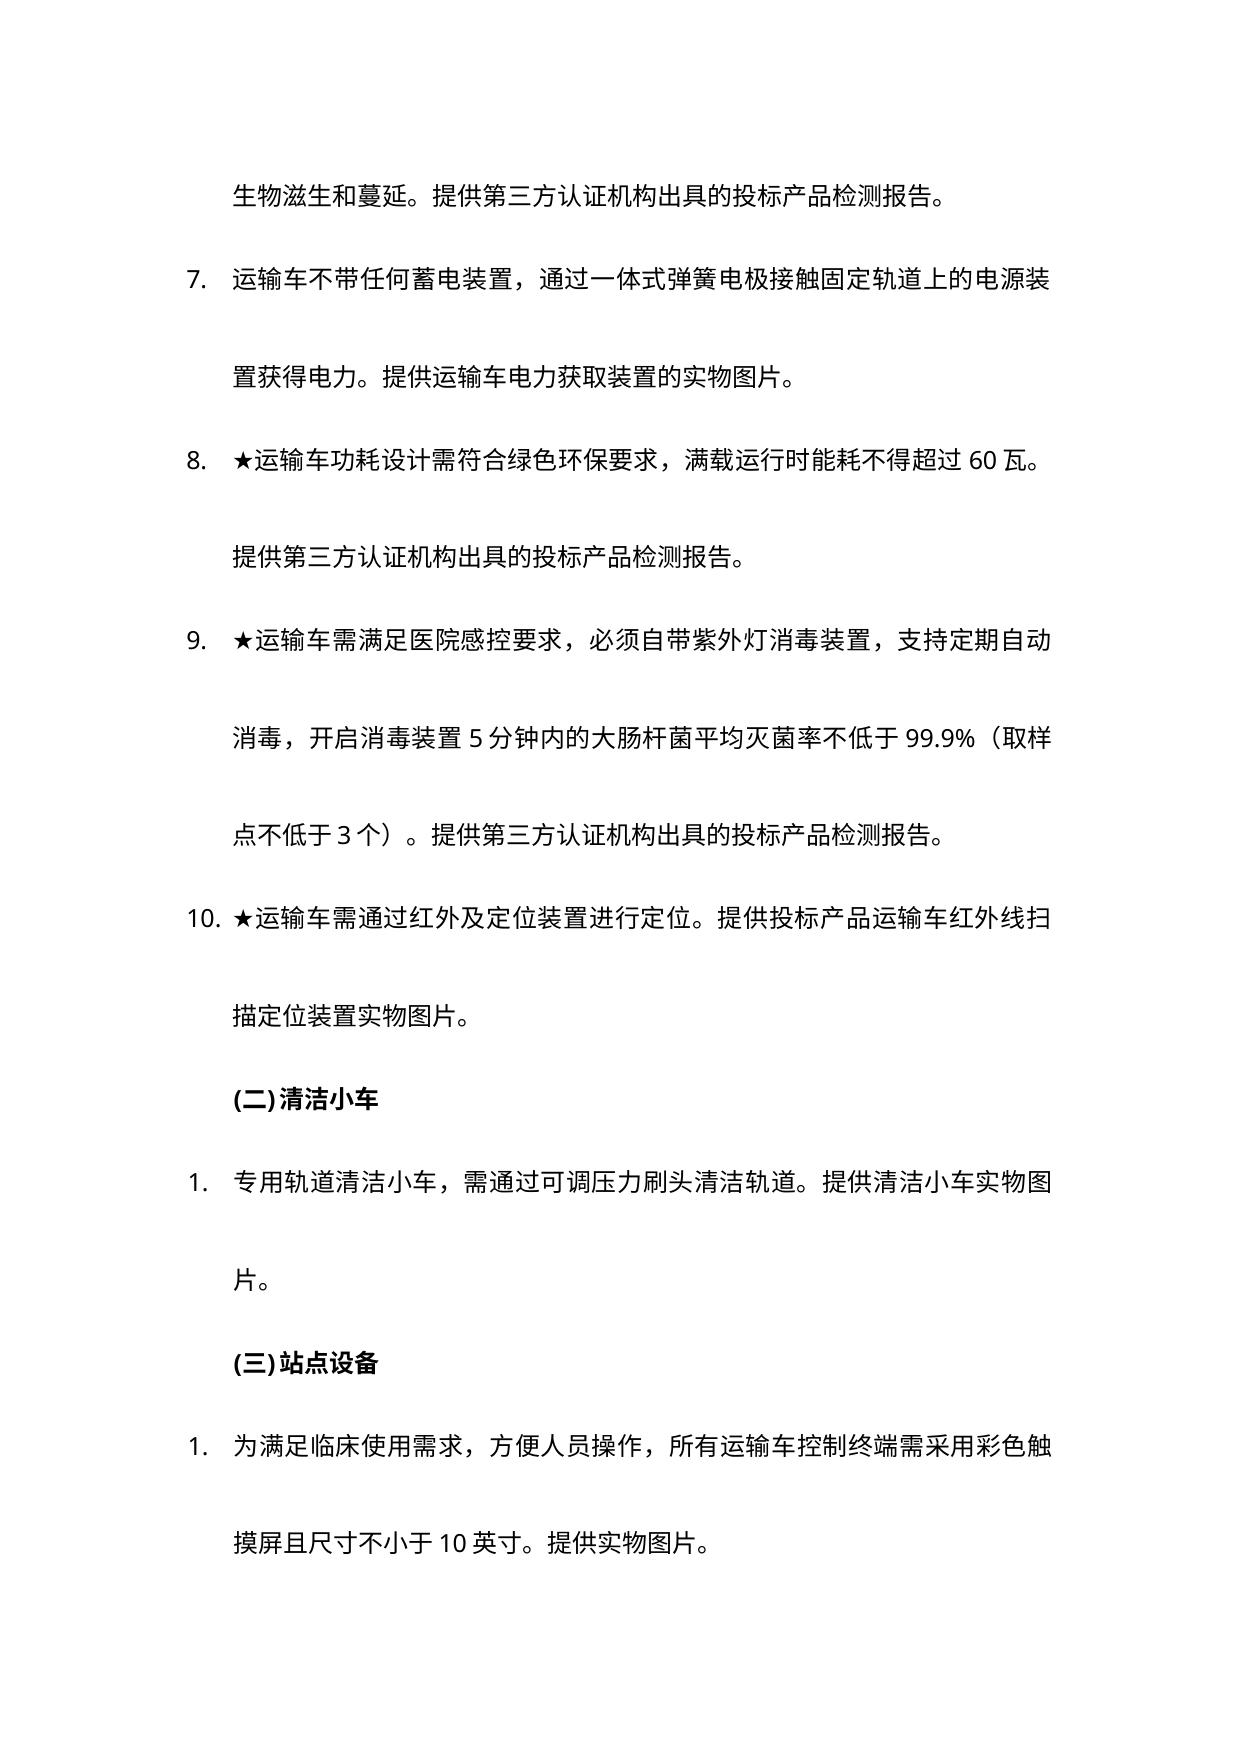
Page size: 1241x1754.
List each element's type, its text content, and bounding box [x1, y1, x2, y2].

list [186, 162, 1053, 227]
list 专用轨道清洁小车，需通过可调压力刷头清洁轨道。提供清洁小车实物图片。 [187, 1148, 1053, 1311]
list 清洁小车 [233, 1065, 1053, 1130]
list ★运输车需通过红外及定位装置进行定位。提供投标产品运输车红外线扫描定位装置实物图片。 [186, 884, 1053, 1047]
list ★运输车功耗设计需符合绿色环保要求，满载运行时能耗不得超过60瓦。提供第三方认证机构出具的投标产品检测报告。 [186, 426, 1053, 588]
list 为满足临床使用需求，方便人员操作，所有运输车控制终端需采用彩色触摸屏且尺寸不小于10英寸。提供实物图片。 [187, 1412, 1053, 1574]
list 运输车不带任何蓄电装置，通过一体式弹簧电极接触固定轨道上的电源装置获得电力。提供运输车电力获取装置的实物图片。 [186, 245, 1053, 408]
list ★运输车需满足医院感控要求，必须自带紫外灯消毒装置，支持定期自动消毒，开启消毒装置5分钟内的大肠杆菌平均灭菌率不低于99.9%（取样点不低于3个）。提供第三方认证机构出具的投标产品检测报告。 [186, 606, 1053, 866]
list 站点设备 [233, 1329, 1053, 1394]
